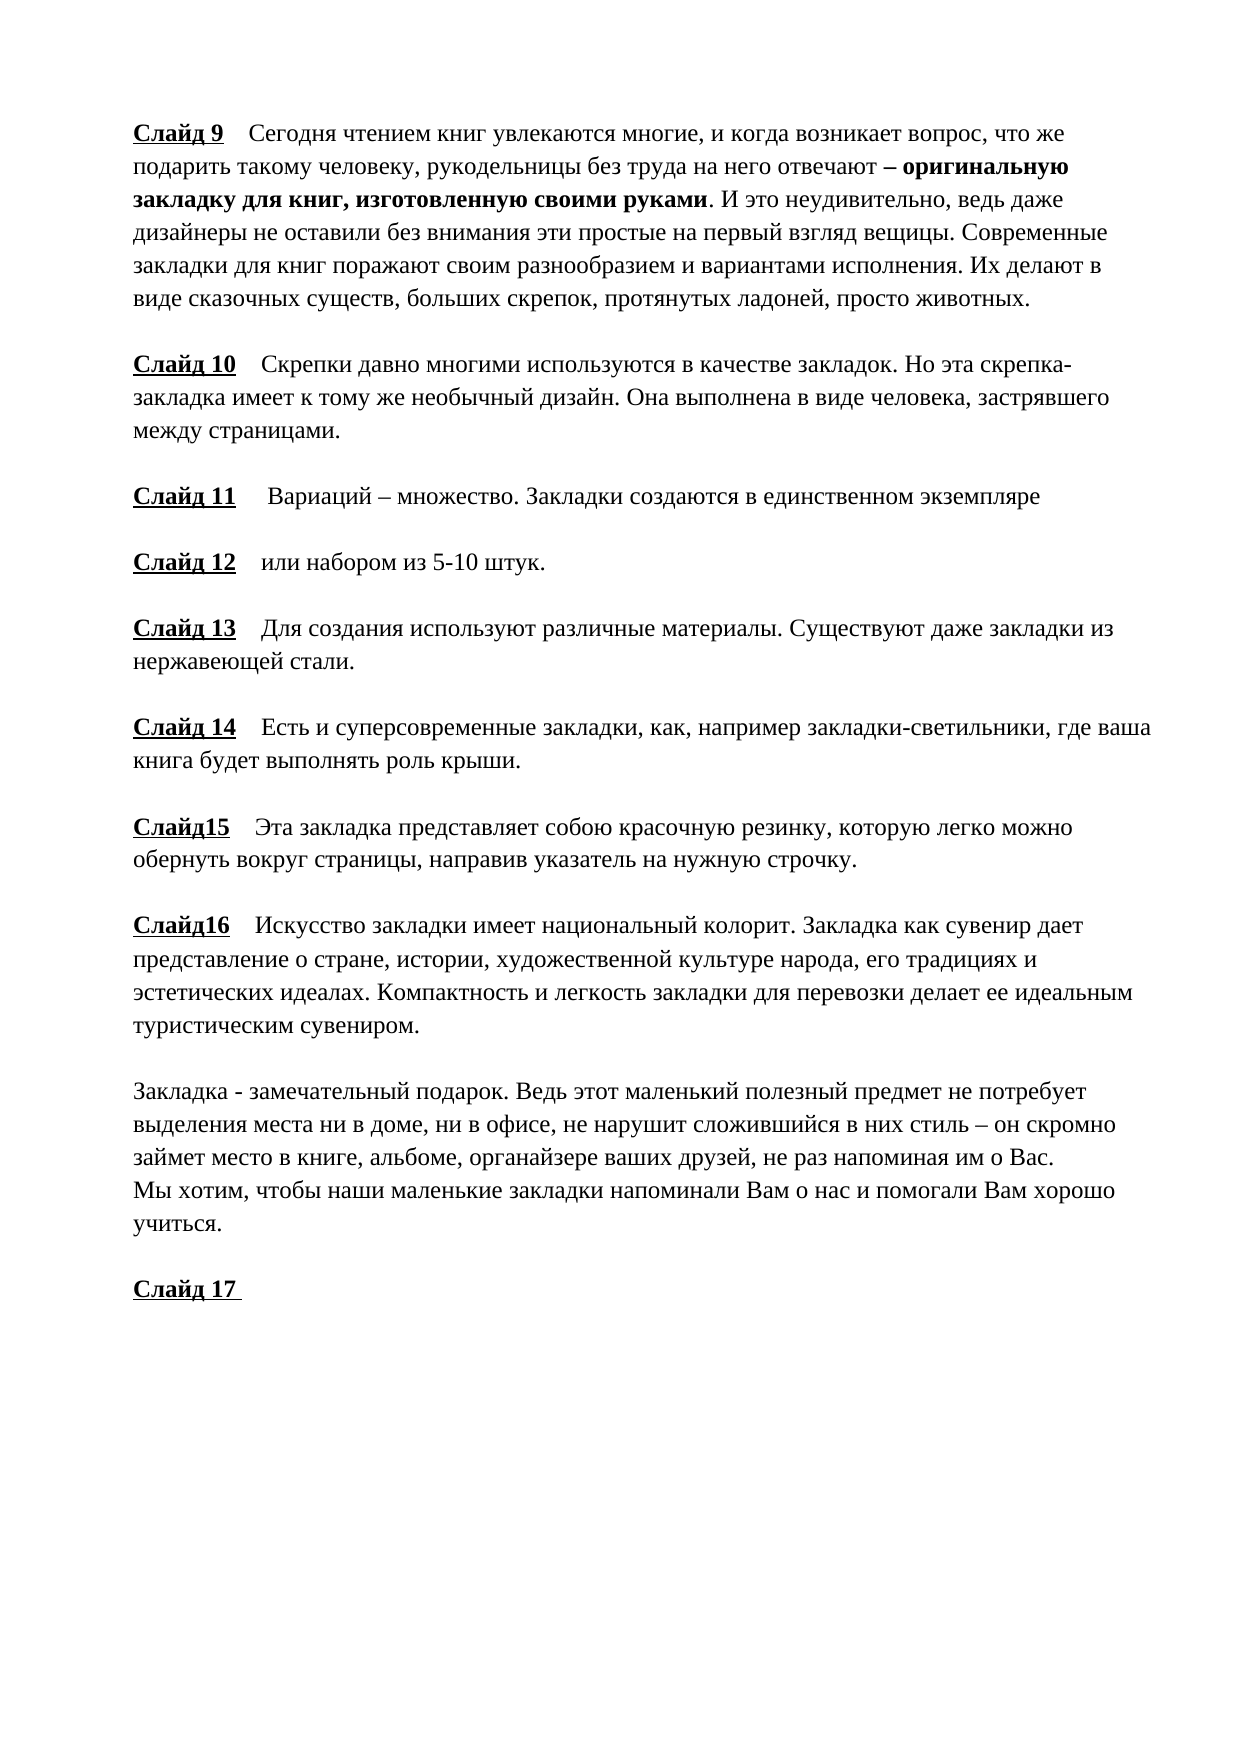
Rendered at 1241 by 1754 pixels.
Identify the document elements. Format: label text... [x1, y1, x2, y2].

text Мы хотим, чтобы наши маленькие закладки напоминали Вам о нас и помогали Вам хорошо учиться. [133, 1175, 1152, 1237]
text Слайд 12 или набором из 5-10 штук. [133, 547, 1152, 576]
text Слайд15 Эта закладка представляет собою красочную резинку, которую легко можно обернуть вокруг страницы, направив указатель на нужную строчку. [133, 812, 1152, 873]
text Слайд16 Искусство закладки имеет национальный колорит. Закладка как сувенир дает представление о стране, истории, художественной культуре народа, его традициях и эстетических идеалах. Компактность и легкость закладки для перевозки делает ее идеальным туристическим сувениром. [133, 911, 1152, 1038]
text Закладка - замечательный подарок. Ведь этот маленький полезный предмет не потребует выделения места ни в доме, ни в офисе, не нарушит сложившийся в них стиль – он скромно займет место в книге, альбоме, органайзере ваших друзей, не раз напоминая им о Вас. [133, 1076, 1152, 1171]
text Слайд 11 Вариаций – множество. Закладки создаются в единственном экземпляре [133, 481, 1152, 510]
text Слайд 9 Сегодня чтением книг увлекаются многие, и когда возникает вопрос, что же подарить такому человеку, рукодельницы без труда на него отвечают – оригинальную закладку для книг, изготовленную своими руками. И это неудивительно, ведь даже дизайнеры не оставили без внимания эти простые на первый взгляд вещицы. Современные закладки для книг поражают своим разнообразием и вариантами исполнения. Их делают в виде сказочных существ, больших скрепок, протянутых ладоней, просто животных. [133, 118, 1152, 312]
text Слайд 10 Скрепки давно многими используются в качестве закладок. Но эта скрепка-закладка имеет к тому же необычный дизайн. Она выполнена в виде человека, застрявшего между страницами. [133, 349, 1152, 444]
text Слайд 13 Для создания используют различные материалы. Существуют даже закладки из нержавеющей стали. [133, 613, 1152, 675]
text Слайд 14 Есть и суперсовременные закладки, как, например закладки-светильники, где ваша книга будет выполнять роль крыши. [133, 712, 1152, 774]
text Слайд 17 [133, 1274, 1152, 1303]
